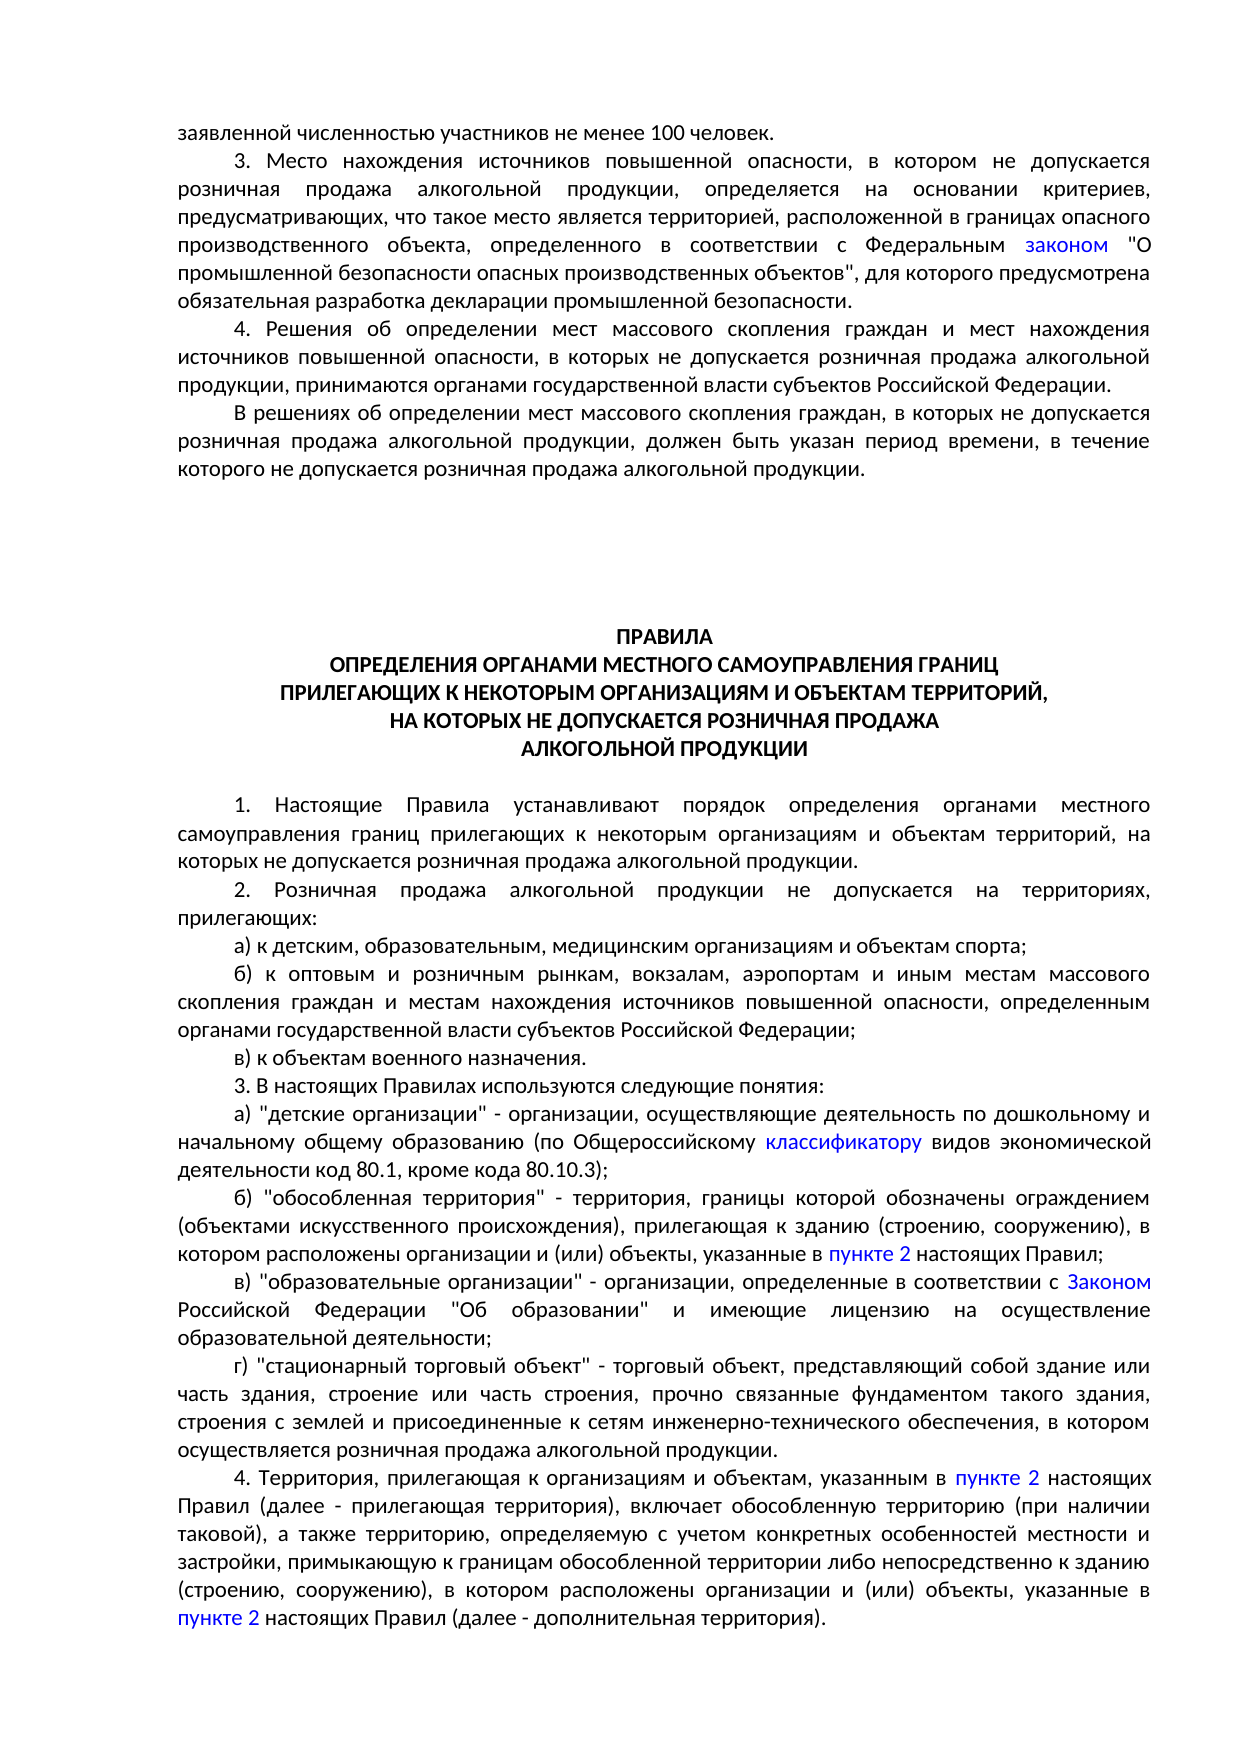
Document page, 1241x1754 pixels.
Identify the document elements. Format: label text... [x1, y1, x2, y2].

text 4. Территория, прилегающая к организациям и объектам, указанным в пункте 2 настоящих Правил (далее - прилегающая территория), включает обособленную территорию (при наличии таковой), а также территорию, определяемую с учетом конкретных особенностей местности и застройки, примыкающую к границам обособленной территории либо непосредственно к зданию (строению, сооружению), в котором расположены организации и (или) объекты, указанные в пункте 2 настоящих Правил (далее - дополнительная территория). [177, 1463, 1152, 1631]
text ПРАВИЛА [177, 622, 1152, 651]
text г) "стационарный торговый объект" - торговый объект, представляющий собой здание или часть здания, строение или часть строения, прочно связанные фундаментом такого здания, строения с землей и присоединенные к сетям инженерно-технического обеспечения, в котором осуществляется розничная продажа алкогольной продукции. [177, 1351, 1152, 1463]
text 3. В настоящих Правилах используются следующие понятия: [177, 1071, 1152, 1099]
text АЛКОГОЛЬНОЙ ПРОДУКЦИИ [177, 734, 1152, 763]
text В решениях об определении мест массового скопления граждан, в которых не допускается розничная продажа алкогольной продукции, должен быть указан период времени, в течение которого не допускается розничная продажа алкогольной продукции. [177, 398, 1152, 482]
text б) к оптовым и розничным рынкам, вокзалам, аэропортам и иным местам массового скопления граждан и местам нахождения источников повышенной опасности, определенным органами государственной власти субъектов Российской Федерации; [177, 959, 1152, 1043]
text 2. Розничная продажа алкогольной продукции не допускается на территориях, прилегающих: [177, 875, 1152, 931]
text в) "образовательные организации" - организации, определенные в соответствии с Законом Российской Федерации "Об образовании" и имеющие лицензию на осуществление образовательной деятельности; [177, 1267, 1152, 1351]
text б) "обособленная территория" - территория, границы которой обозначены ограждением (объектами искусственного происхождения), прилегающая к зданию (строению, сооружению), в котором расположены организации и (или) объекты, указанные в пункте 2 настоящих Правил; [177, 1183, 1152, 1267]
text в) к объектам военного назначения. [177, 1043, 1152, 1071]
text ОПРЕДЕЛЕНИЯ ОРГАНАМИ МЕСТНОГО САМОУПРАВЛЕНИЯ ГРАНИЦ [177, 651, 1152, 678]
text а) "детские организации" - организации, осуществляющие деятельность по дошкольному и начальному общему образованию (по Общероссийскому классификатору видов экономической деятельности код 80.1, кроме кода 80.10.3); [177, 1099, 1152, 1183]
text 1. Настоящие Правила устанавливают порядок определения органами местного самоуправления границ прилегающих к некоторым организациям и объектам территорий, на которых не допускается розничная продажа алкогольной продукции. [177, 791, 1152, 875]
text ПРИЛЕГАЮЩИХ К НЕКОТОРЫМ ОРГАНИЗАЦИЯМ И ОБЪЕКТАМ ТЕРРИТОРИЙ, [177, 678, 1152, 707]
text 3. Место нахождения источников повышенной опасности, в котором не допускается розничная продажа алкогольной продукции, определяется на основании критериев, предусматривающих, что такое место является территорией, расположенной в границах опасного производственного объекта, определенного в соответствии с Федеральным законом "О промышленной безопасности опасных производственных объектов", для которого предусмотрена обязательная разработка декларации промышленной безопасности. [177, 146, 1152, 314]
text 4. Решения об определении мест массового скопления граждан и мест нахождения источников повышенной опасности, в которых не допускается розничная продажа алкогольной продукции, принимаются органами государственной власти субъектов Российской Федерации. [177, 314, 1152, 398]
text НА КОТОРЫХ НЕ ДОПУСКАЕТСЯ РОЗНИЧНАЯ ПРОДАЖА [177, 707, 1152, 734]
text а) к детским, образовательным, медицинским организациям и объектам спорта; [177, 931, 1152, 959]
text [177, 118, 1152, 146]
